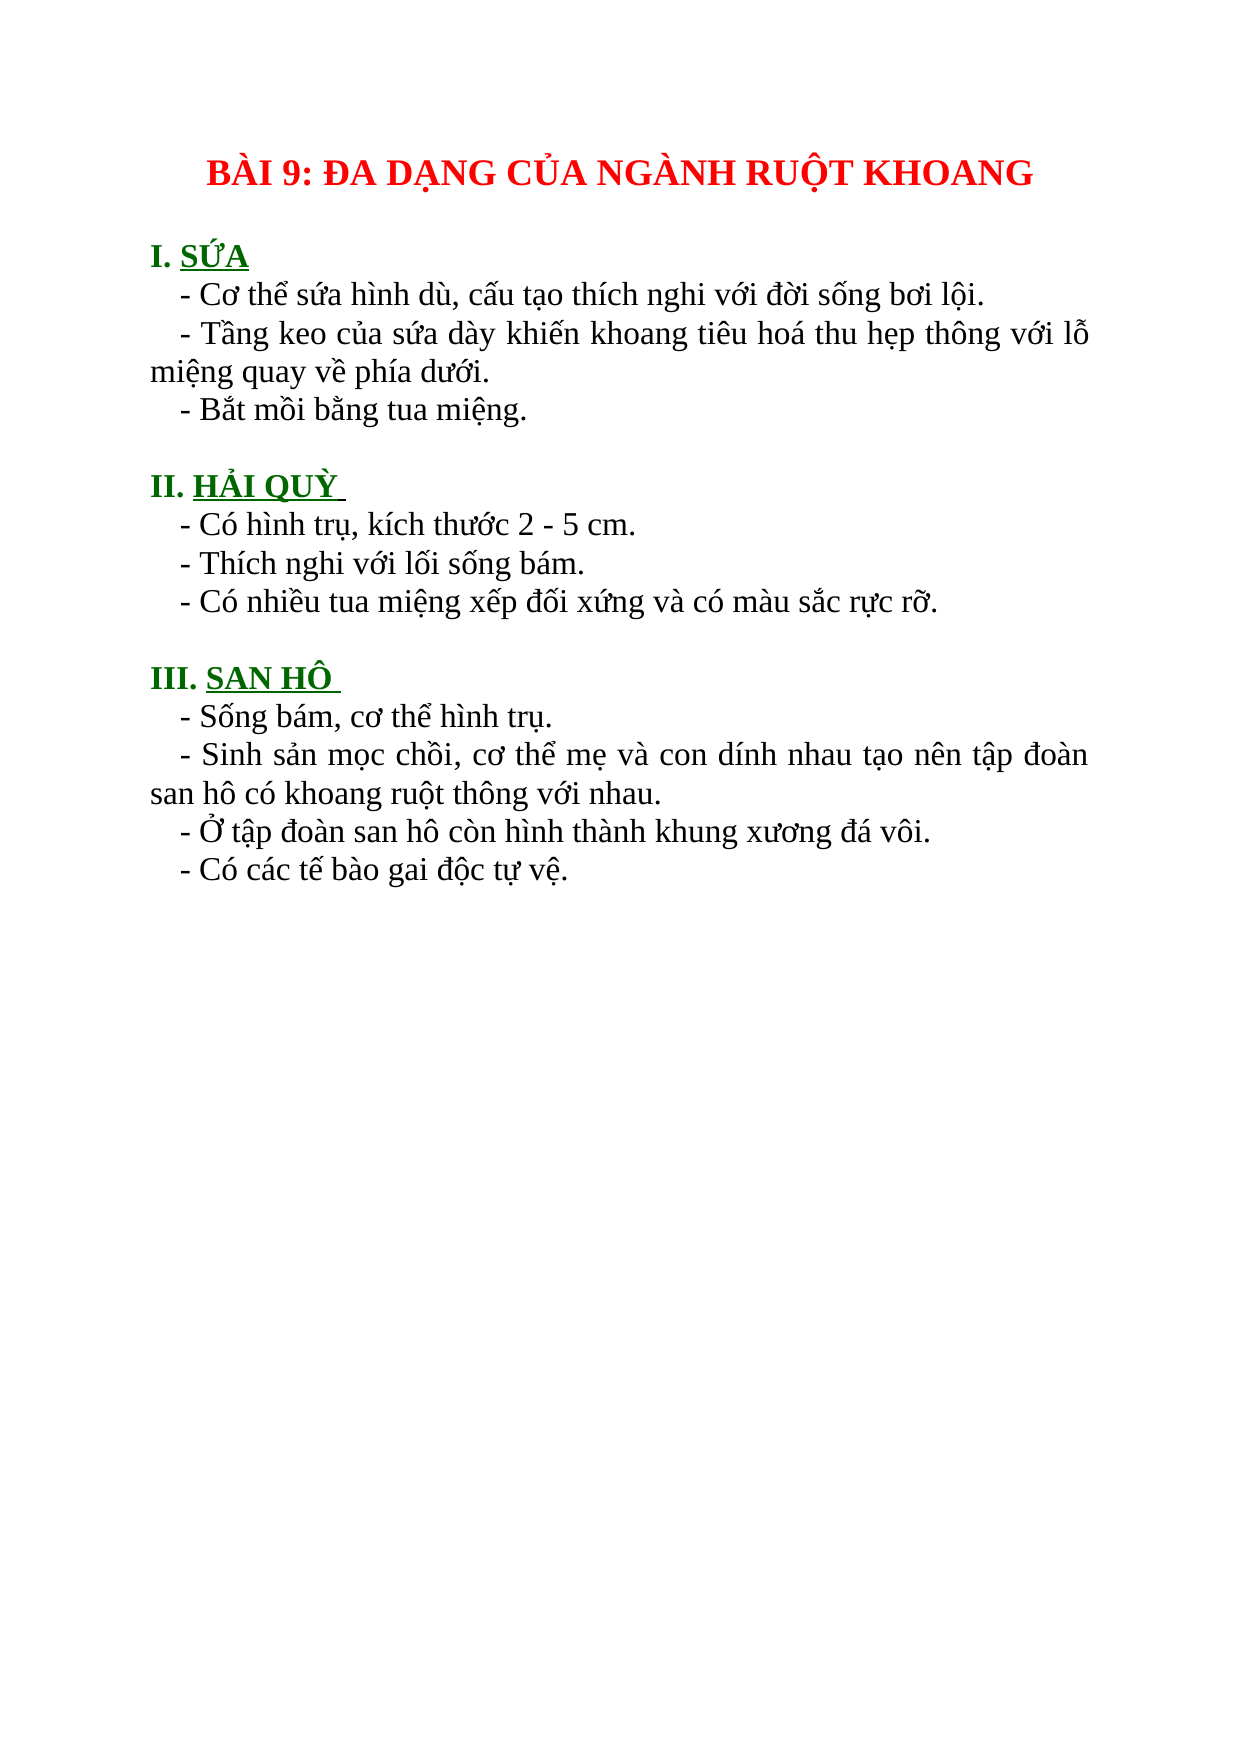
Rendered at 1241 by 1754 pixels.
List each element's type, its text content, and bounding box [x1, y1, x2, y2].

text - Sinh sản mọc chồi, cơ thể mẹ và con dính nhau tạo nên tập đoàn san hô có khoang ruột thông với nhau. [150, 734, 1090, 811]
text - Cơ thể sứa hình dù, cấu tạo thích nghi với đời sống bơi lội. [150, 274, 1090, 313]
text - Sống bám, cơ thể hình trụ. [150, 696, 1090, 734]
text - Có hình trụ, kích thước 2 - 5 cm. [150, 504, 1090, 543]
text - Thích nghi với lối sống bám. [150, 543, 1090, 581]
text - Tầng keo của sứa dày khiến khoang tiêu hoá thu hẹp thông với lỗ miệng quay về phía dưới. [150, 313, 1090, 389]
text - Có các tế bào gai độc tự vệ. [150, 849, 1090, 888]
text III. SAN HÔ [150, 658, 1090, 696]
text - Bắt mồi bằng tua miệng. [150, 389, 1090, 428]
text - Ở tập đoàn san hô còn hình thành khung xương đá vôi. [150, 811, 1090, 849]
text - Có nhiều tua miệng xếp đối xứng và có màu sắc rực rỡ. [150, 581, 1090, 619]
text II. HẢI QUỲ [150, 466, 1090, 504]
text I. SỨA [150, 236, 1090, 274]
text BÀI 9: ĐA DẠNG CỦA NGÀNH RUỘT KHOANG [150, 150, 1090, 193]
